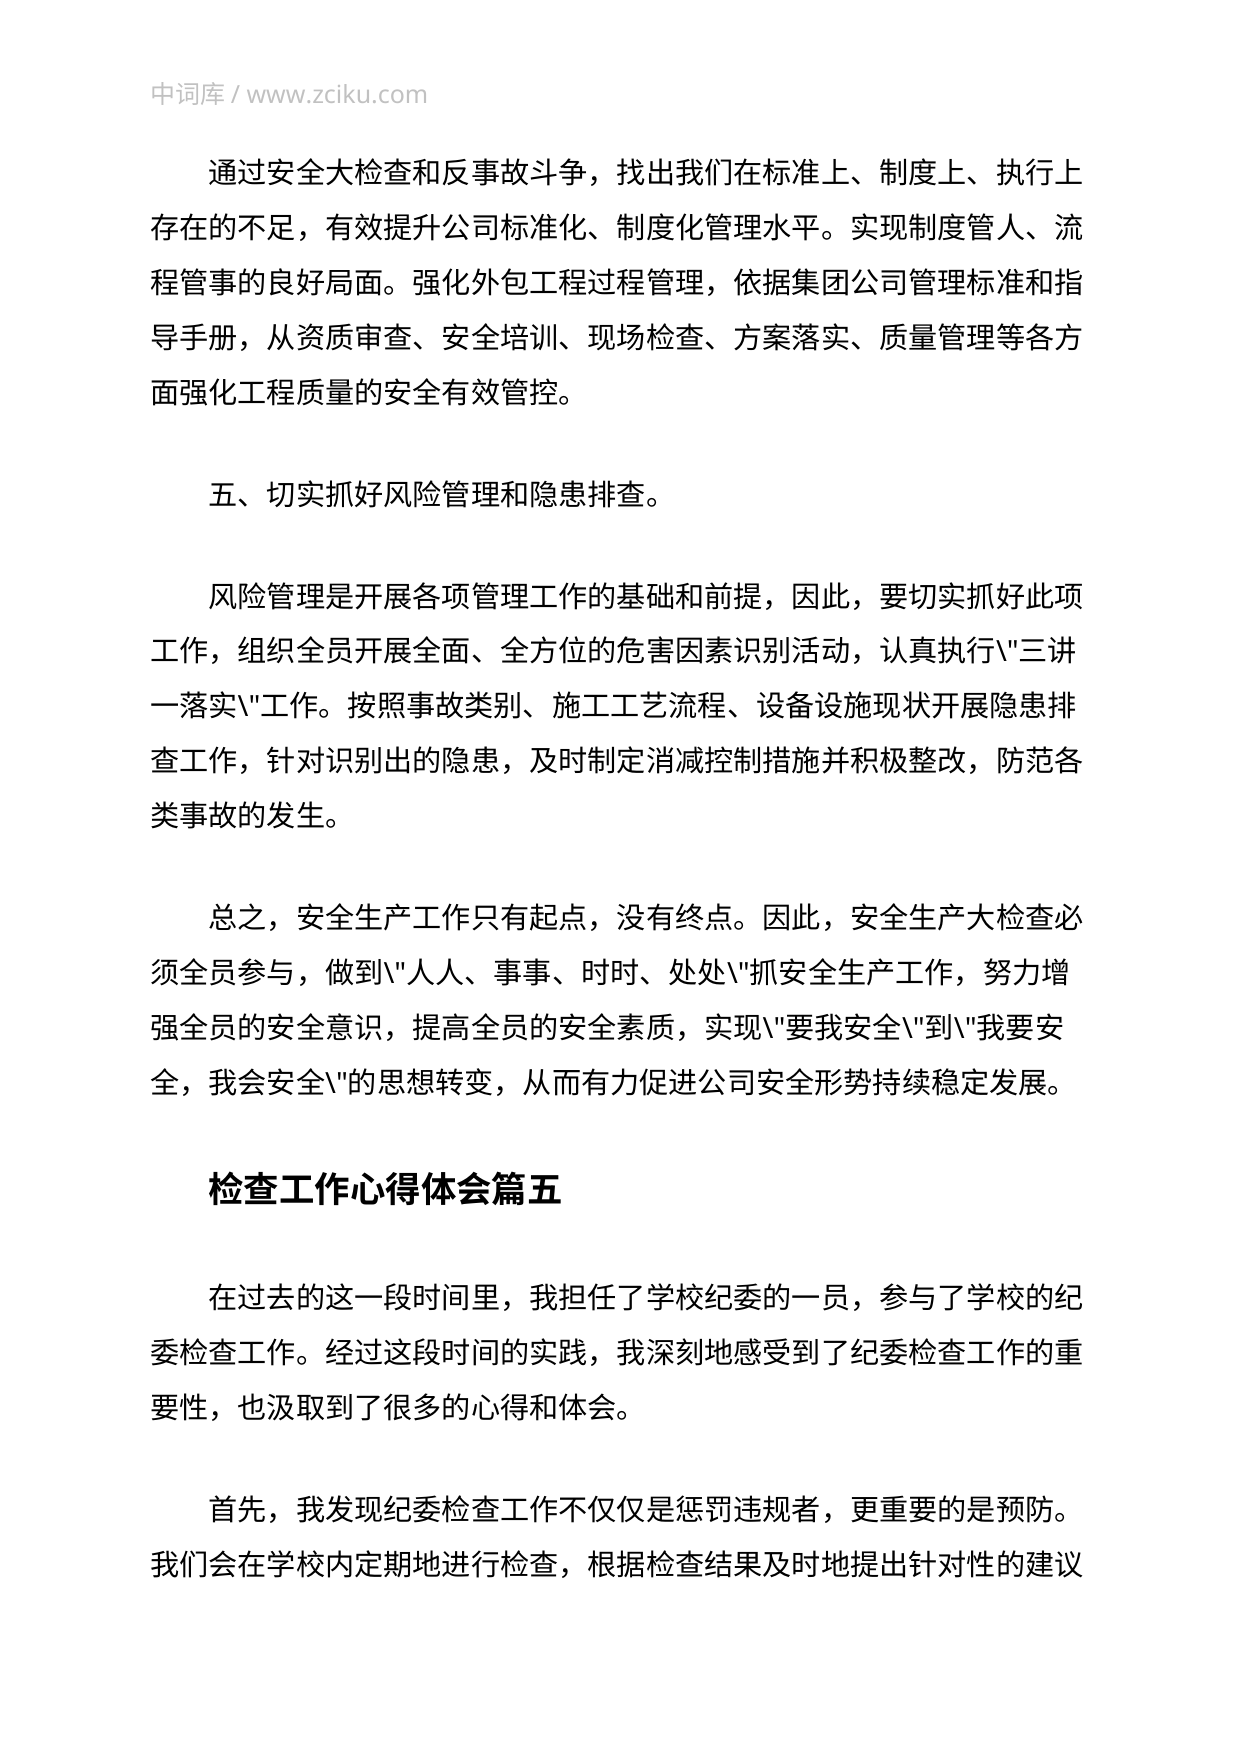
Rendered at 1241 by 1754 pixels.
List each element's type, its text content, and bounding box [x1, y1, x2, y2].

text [150, 1487, 1090, 1584]
text 通过安全大检查和反事故斗争，找出我们在标准上、制度上、执行上存在的不足，有效提升公司标准化、制度化管理水平。实现制度管人、流程管事的良好局面。强化外包工程过程管理，依据集团公司管理标准和指导手册，从资质审查、安全培训、现场检查、方案落实、质量管理等各方面强化工程质量的安全有效管控。 [150, 150, 1090, 412]
text 总之，安全生产工作只有起点，没有终点。因此，安全生产大检查必须全员参与，做到\"人人、事事、时时、处处\"抓安全生产工作，努力增强全员的安全意识，提高全员的安全素质，实现\"要我安全\"到\"我要安全，我会安全\"的思想转变，从而有力促进公司安全形势持续稳定发展。 [150, 895, 1090, 1102]
text 风险管理是开展各项管理工作的基础和前提，因此，要切实抓好此项工作，组织全员开展全面、全方位的危害因素识别活动，认真执行\"三讲一落实\"工作。按照事故类别、施工工艺流程、设备设施现状开展隐患排查工作，针对识别出的隐患，及时制定消减控制措施并积极整改，防范各类事故的发生。 [150, 573, 1090, 835]
text 在过去的这一段时间里，我担任了学校纪委的一员，参与了学校的纪委检查工作。经过这段时间的实践，我深刻地感受到了纪委检查工作的重要性，也汲取到了很多的心得和体会。 [150, 1275, 1090, 1427]
text 检查工作心得体会篇五 [150, 1162, 1090, 1213]
text 五、切实抓好风险管理和隐患排查。 [150, 471, 1090, 514]
